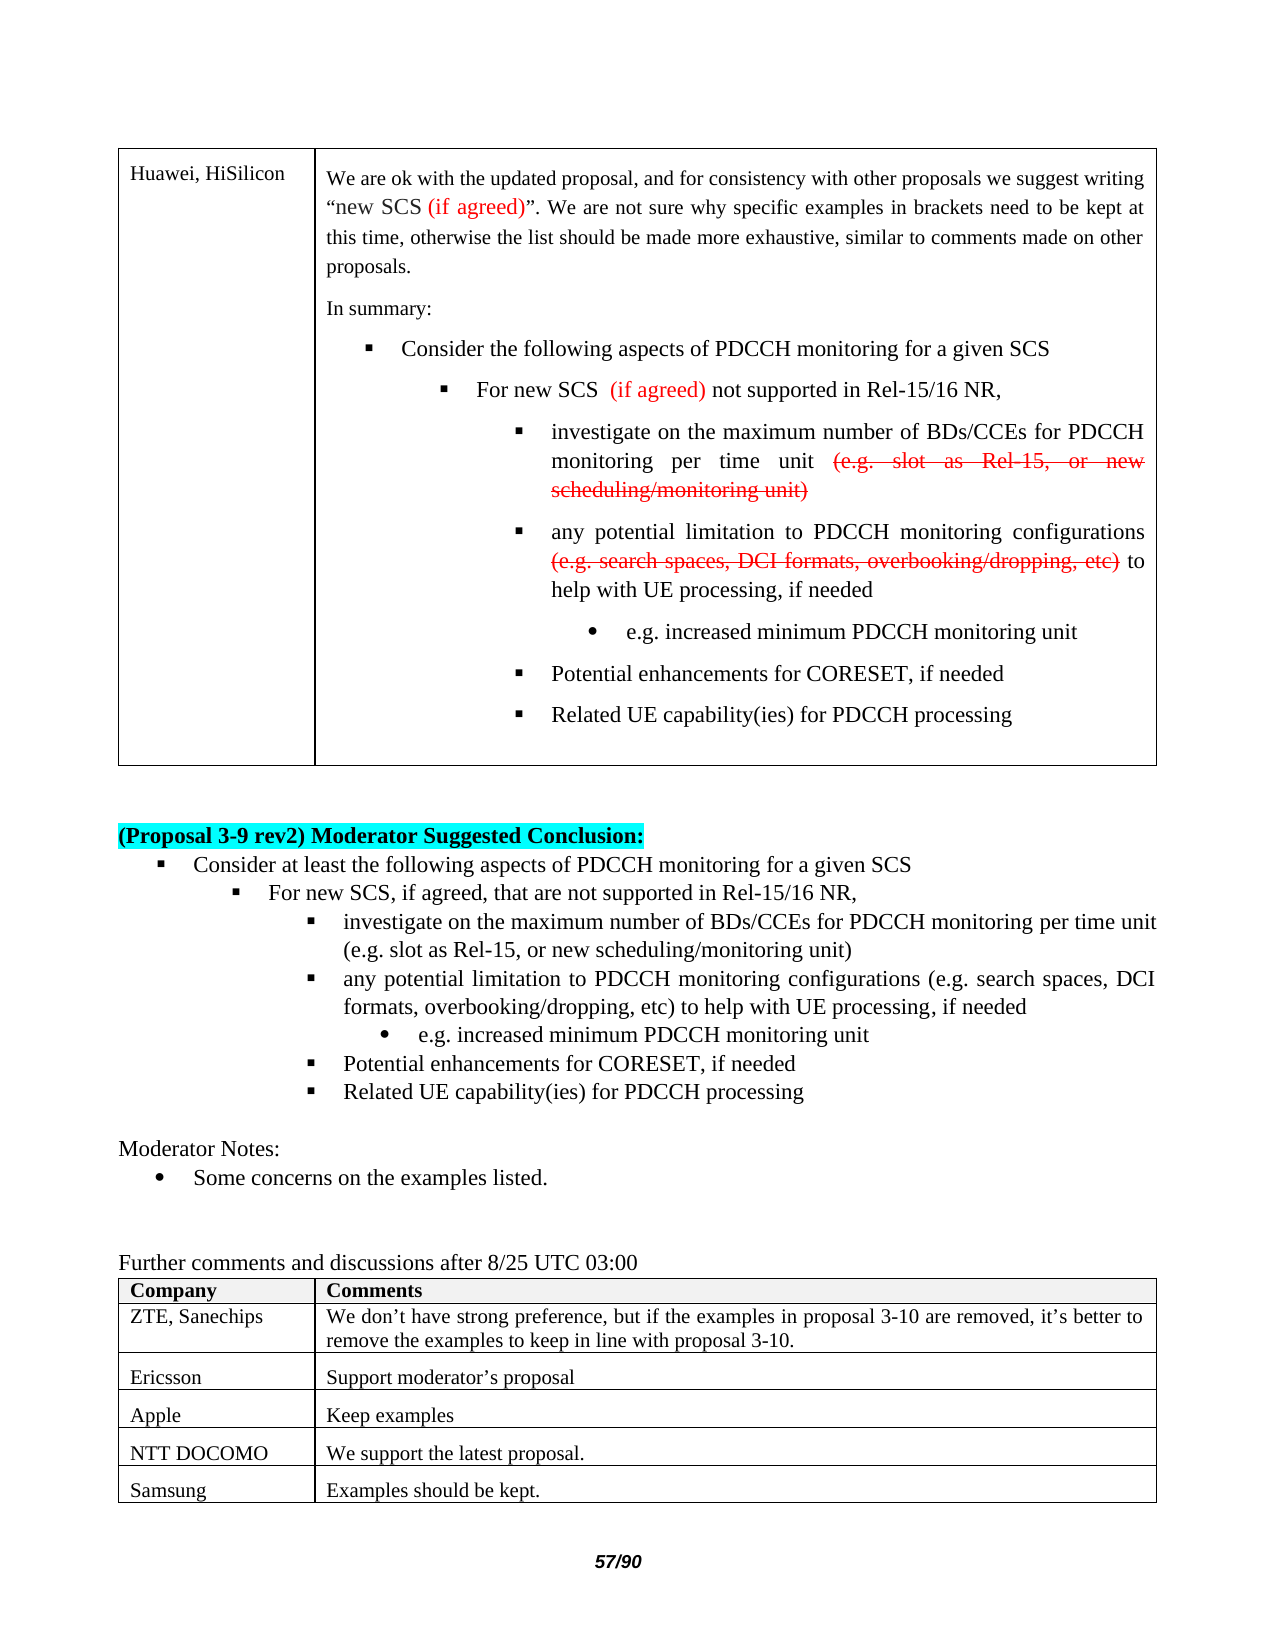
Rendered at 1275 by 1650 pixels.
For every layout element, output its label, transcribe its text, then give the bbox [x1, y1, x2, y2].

text Further comments and discussions after 8/25 UTC 03:00 [118, 1249, 1157, 1275]
table_header Comments [316, 1279, 1156, 1302]
list Consider at least the following aspects of PDCCH monitoring for a given SCS [156, 851, 1157, 877]
table_cell ZTE, Sanechips [119, 1304, 314, 1352]
table_cell Ericsson [119, 1353, 314, 1389]
list Some concerns on the examples listed. [156, 1164, 1157, 1190]
table_header Company [119, 1279, 314, 1302]
list Related UE capability(ies) for PDCCH processing [306, 1078, 1157, 1105]
list For new SCS, if agreed, that are not supported in Rel-15/16 NR, [231, 879, 1157, 906]
table_cell We support the latest proposal. [316, 1428, 1156, 1464]
table_cell Support moderator’s proposal [316, 1353, 1156, 1389]
table_cell NTT DOCOMO [119, 1428, 314, 1464]
list Potential enhancements for CORESET, if needed [306, 1050, 1157, 1076]
list e.g. increased minimum PDCCH monitoring unit [381, 1021, 1157, 1048]
table_cell Apple [119, 1390, 314, 1427]
table_cell Examples should be kept. [316, 1466, 1156, 1502]
table_cell Samsung [119, 1466, 314, 1502]
table_cell We don’t have strong preference, but if the examples in proposal 3-10 are removed, it’s better to remove the examples to keep in line with proposal 3-10. [316, 1304, 1156, 1352]
list investigate on the maximum number of BDs/CCEs for PDCCH monitoring per time unit (e.g. slot as Rel-15, or new scheduling/monitoring unit) [306, 908, 1157, 962]
text (Proposal 3-9 rev2) Moderator Suggested Conclusion: [118, 822, 1157, 849]
table_cell We are ok with the updated proposal, and for consistency with other proposals we suggest writing “new SCS (if agreed)”. We are not sure why specific examples in brackets need to be kept at this time, otherwise the list should be made more exhaustive, similar to comments made on other proposals. In summary: Consider the following aspects of PDCCH monitoring for a given SCS For new SCS (if agreed) not supported in Rel-15/16 NR, investigate on the maximum number of BDs/CCEs for PDCCH monitoring per time unit (e.g. slot as Rel-15, or new scheduling/monitoring unit) any potential limitation to PDCCH monitoring configurations (e.g. search spaces, DCI formats, overbooking/dropping, etc) to help with UE processing, if needed e.g. increased minimum PDCCH monitoring unit Potential enhancements for CORESET, if needed Related UE capability(ies) for PDCCH processing [316, 149, 1156, 764]
table_cell Keep examples [316, 1390, 1156, 1427]
table_cell Huawei, HiSilicon [119, 149, 314, 764]
text Moderator Notes: [118, 1135, 1157, 1162]
list any potential limitation to PDCCH monitoring configurations (e.g. search spaces, DCI formats, overbooking/dropping, etc) to help with UE processing, if needed [306, 964, 1157, 1019]
